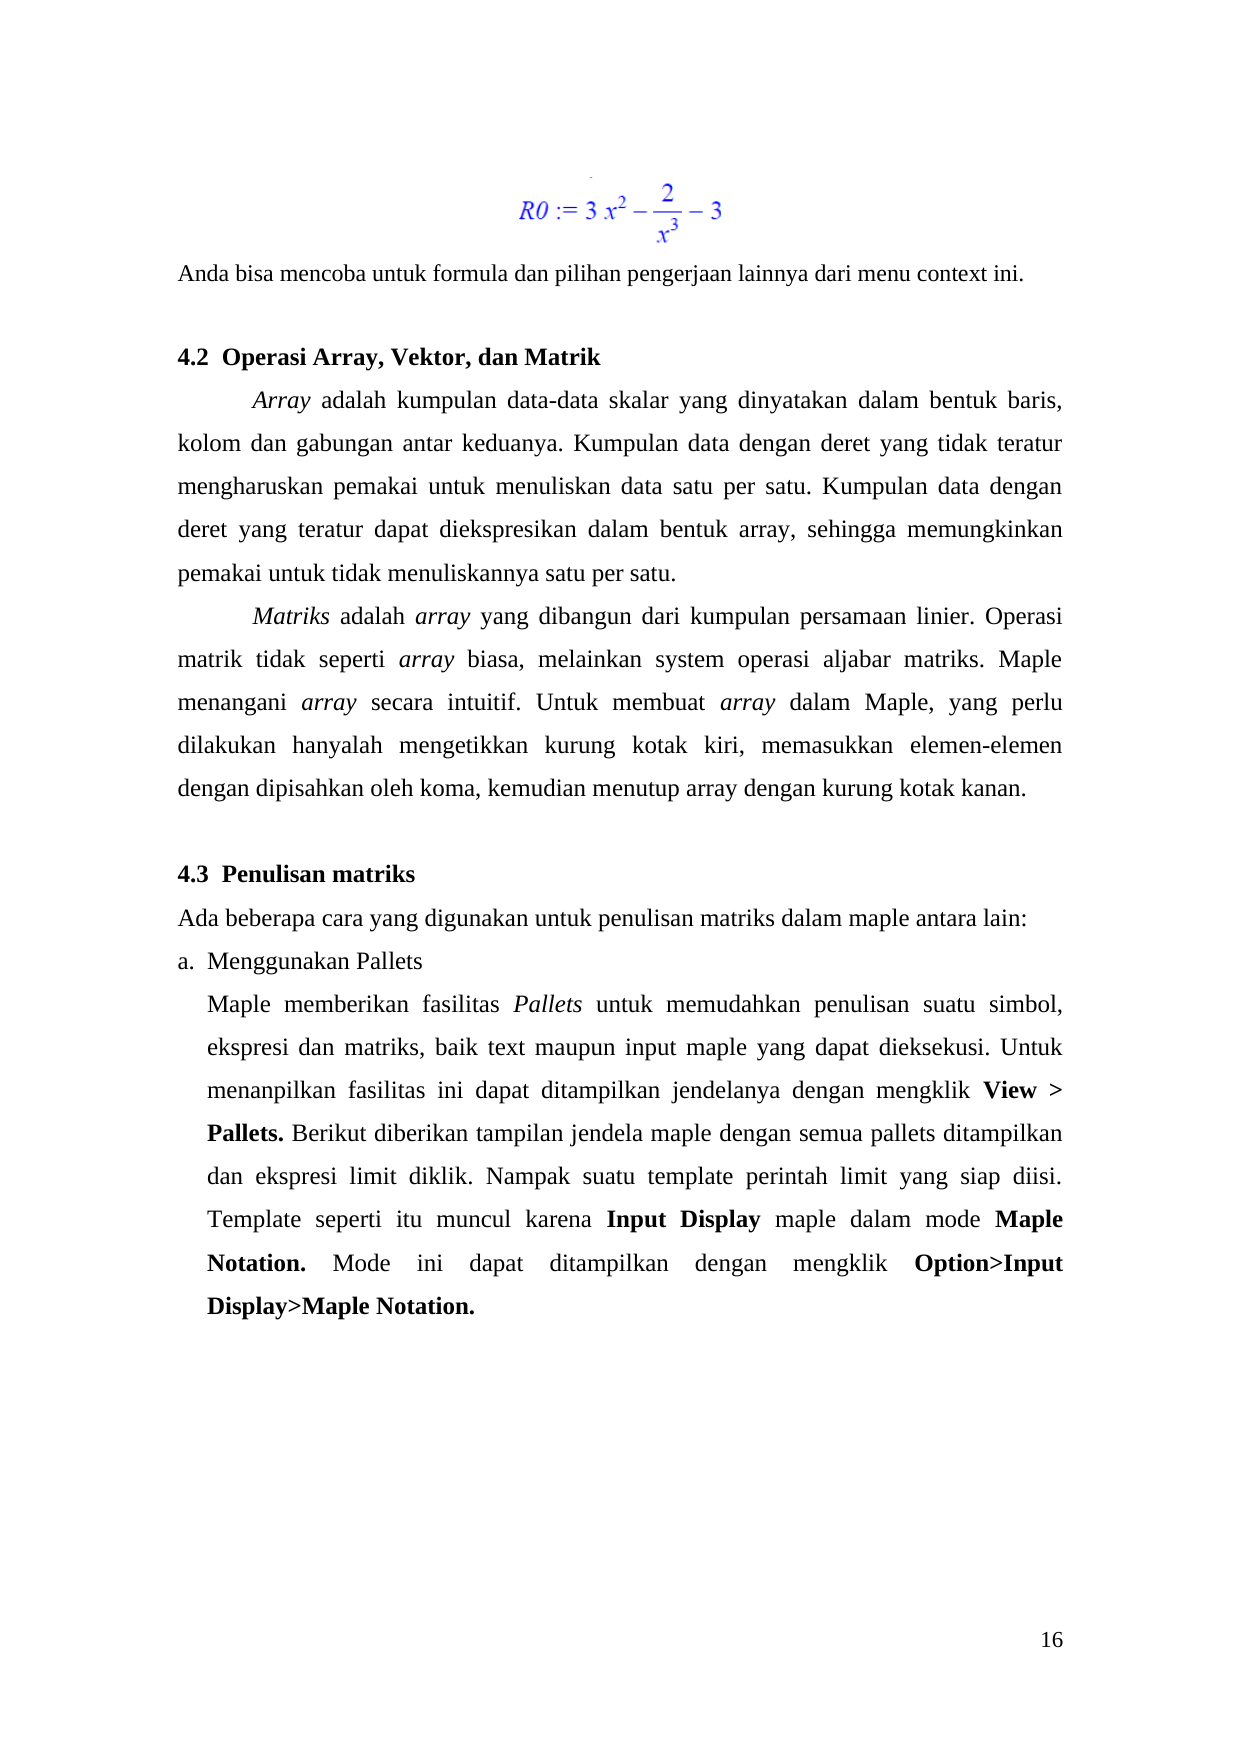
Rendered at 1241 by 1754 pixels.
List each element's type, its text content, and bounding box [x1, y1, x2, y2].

text Ada beberapa cara yang digunakan untuk penulisan matriks dalam maple antara lain: [177, 903, 1063, 931]
text Maple memberikan fasilitas Pallets untuk memudahkan penulisan suatu simbol, ekspresi dan matriks, baik text maupun input maple yang dapat dieksekusi. Untuk menanpilkan fasilitas ini dapat ditampilkan jendelanya dengan mengklik View > Pallets. Berikut diberikan tampilan jendela maple dengan semua pallets ditampilkan dan ekspresi limit diklik. Nampak suatu template perintah limit yang siap diisi. Template seperti itu muncul karena Input Display maple dalam mode Maple Notation. Mode ini dapat ditampilkan dengan mengklik Option>Input Display>Maple Notation. [207, 989, 1063, 1320]
text Anda bisa mencoba untuk formula dan pilihan pengerjaan lainnya dari menu context ini. [177, 259, 1063, 287]
list Operasi Array, Vektor, dan Matrik [177, 342, 1063, 371]
list Penulisan matriks [177, 859, 1063, 888]
list Menggunakan Pallets [177, 946, 1063, 974]
text Matriks adalah array yang dibangun dari kumpulan persamaan linier. Operasi matrik tidak seperti array biasa, melainkan system operasi aljabar matriks. Maple menangani array secara intuitif. Untuk membuat array dalam Maple, yang perlu dilakukan hanyalah mengetikkan kurung kotak kiri, memasukkan elemen-elemen dengan dipisahkan oleh koma, kemudian menutup array dengan kurung kotak kanan. [177, 601, 1063, 802]
text Array adalah kumpulan data-data skalar yang dinyatakan dalam bentuk baris, kolom dan gabungan antar keduanya. Kumpulan data dengan deret yang tidak teratur mengharuskan pemakai untuk menuliskan data satu per satu. Kumpulan data dengan deret yang teratur dapat diekspresikan dalam bentuk array, sehingga memungkinkan pemakai untuk tidak menuliskannya satu per satu. [177, 385, 1063, 586]
